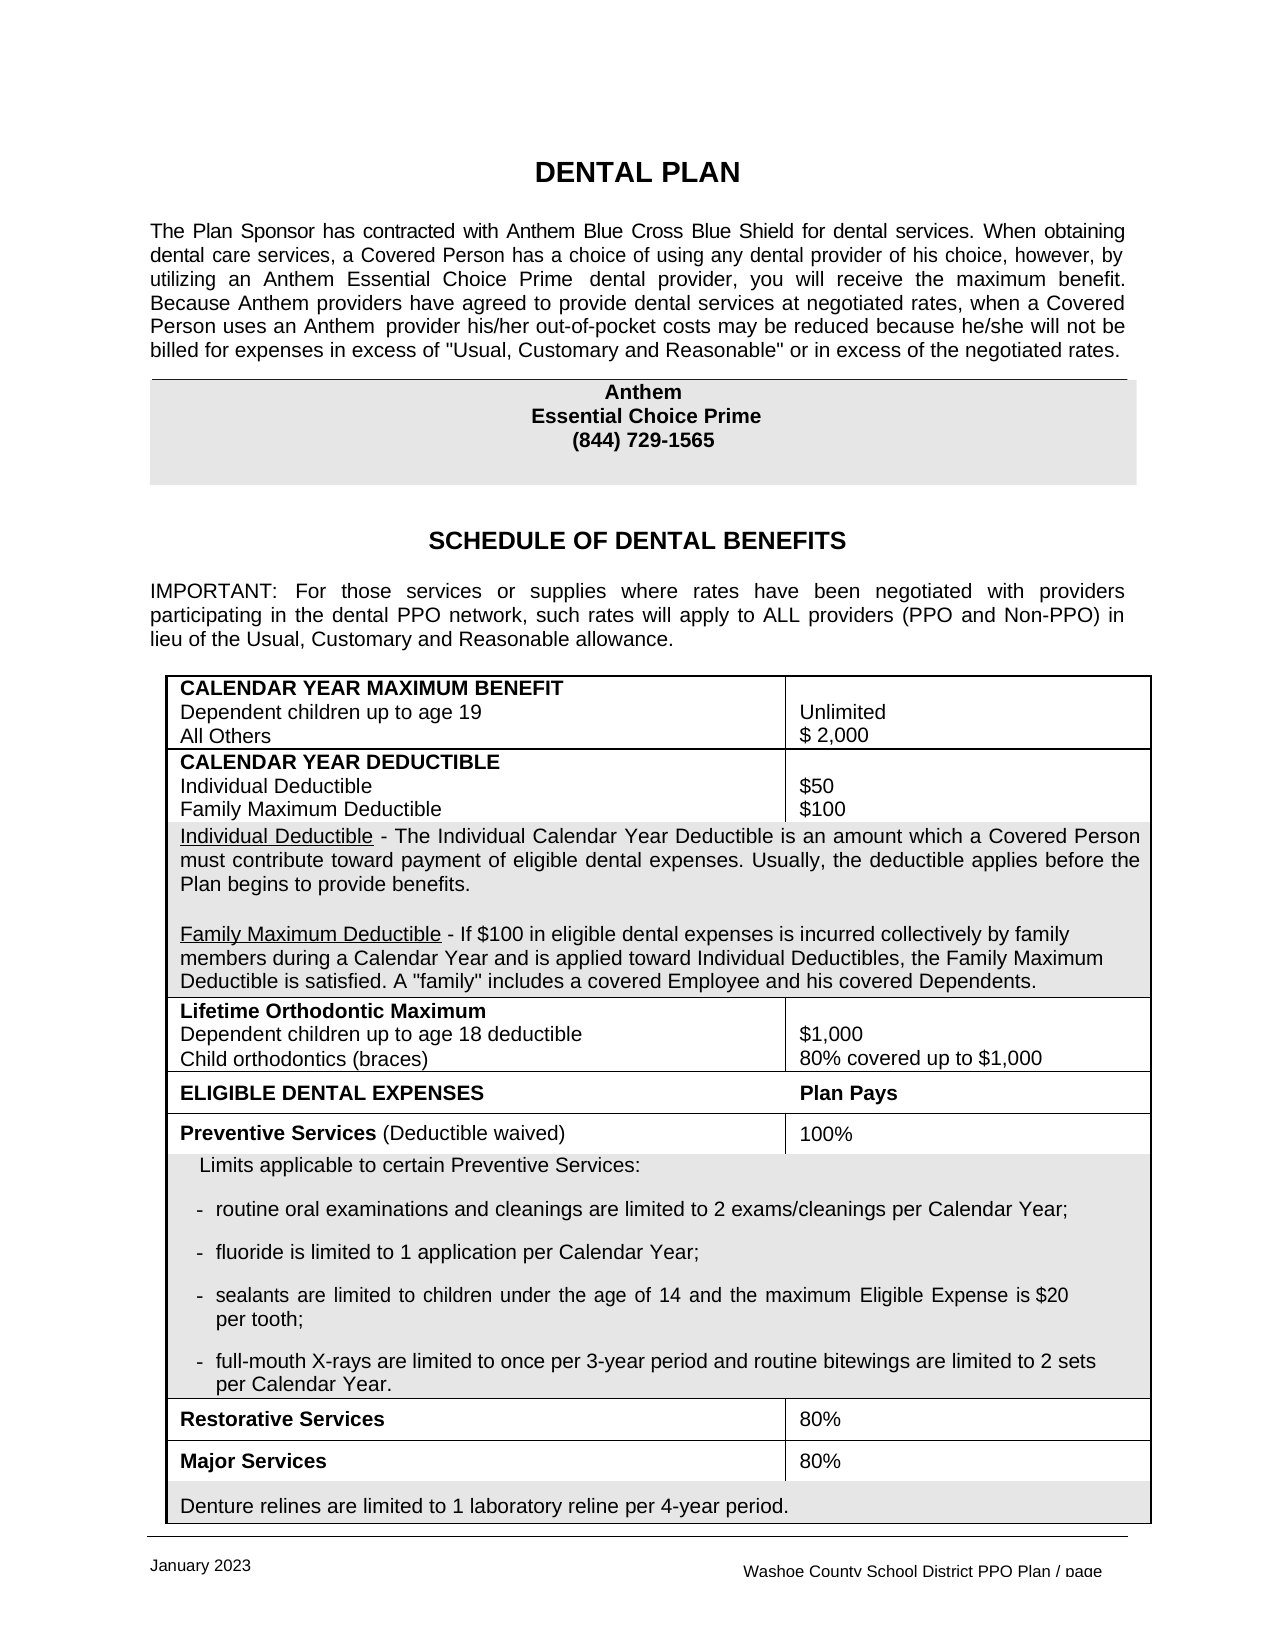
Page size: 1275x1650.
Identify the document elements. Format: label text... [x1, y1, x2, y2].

table_cell 80% [786, 1399, 1150, 1440]
table_cell Plan Pays [785, 1072, 1150, 1112]
text The Plan Sponsor has contracted with Anthem Blue Cross Blue Shield for dental services. When obtaining dental care services, a Covered Person has a choice of using any dental provider of his choice, however, by utilizing an Anthem Essential Choice Prime dental provider, you will receive the maximum benefit. Because Anthem providers have agreed to provide dental services at negotiated rates, when a Covered Person uses an Anthem provider his/her out-of-pocket costs may be reduced because he/she will not be billed for expenses in excess of "Usual, Customary and Reasonable" or in excess of the negotiated rates. [150, 218, 1126, 362]
table_cell Individual Deductible - The Individual Calendar Year Deductible is an amount which a Covered Person must contribute toward payment of eligible dental expenses. Usually, the deductible applies before the Plan begins to provide benefits. Family Maximum Deductible - If $100 in eligible dental expenses is incurred collectively by family members during a Calendar Year and is applied toward Individual Deductibles, the Family Maximum Deductible is satisfied. A "family" includes a covered Employee and his covered Dependents. [168, 822, 1150, 997]
table_cell $1,000 80% covered up to $1,000 [786, 998, 1150, 1071]
table_cell Limits applicable to certain Preventive Services: routine oral examinations and cleanings are limited to 2 exams/cleanings per Calendar Year; fluoride is limited to 1 application per Calendar Year; sealants are limited to children under the age of 14 and the maximum Eligible Expense is $20 per tooth; full-mouth X-rays are limited to once per 3-year period and routine bitewings are limited to 2 sets per Calendar Year. [168, 1154, 1150, 1398]
table_cell $50 $100 [786, 750, 1150, 822]
table_cell Lifetime Orthodontic Maximum Dependent children up to age 18 deductible Child orthodontics (braces) [168, 998, 785, 1071]
table_cell ELIGIBLE DENTAL EXPENSES [168, 1072, 785, 1112]
table_cell CALENDAR YEAR DEDUCTIBLE Individual Deductible Family Maximum Deductible [168, 750, 785, 822]
table_header Unlimited $ 2,000 [786, 677, 1150, 748]
table_cell 100% [786, 1114, 1150, 1154]
table_cell Denture relines are limited to 1 laboratory reline per 4-year period. [168, 1481, 1150, 1523]
table_header CALENDAR YEAR MAXIMUM BENEFIT Dependent children up to age 19 All Others [168, 677, 785, 748]
table_cell Restorative Services [168, 1399, 785, 1440]
table_cell Preventive Services (Deductible waived) [168, 1114, 785, 1154]
subtitle SCHEDULE OF DENTAL BENEFITS [186, 526, 1089, 554]
table_cell Major Services [168, 1441, 785, 1481]
subtitle DENTAL PLAN [186, 156, 1089, 189]
table_cell 80% [786, 1441, 1150, 1481]
text IMPORTANT: For those services or supplies where rates have been negotiated with providers participating in the dental PPO network, such rates will apply to ALL providers (PPO and Non-PPO) in lieu of the Usual, Customary and Reasonable allowance. [150, 579, 1125, 651]
